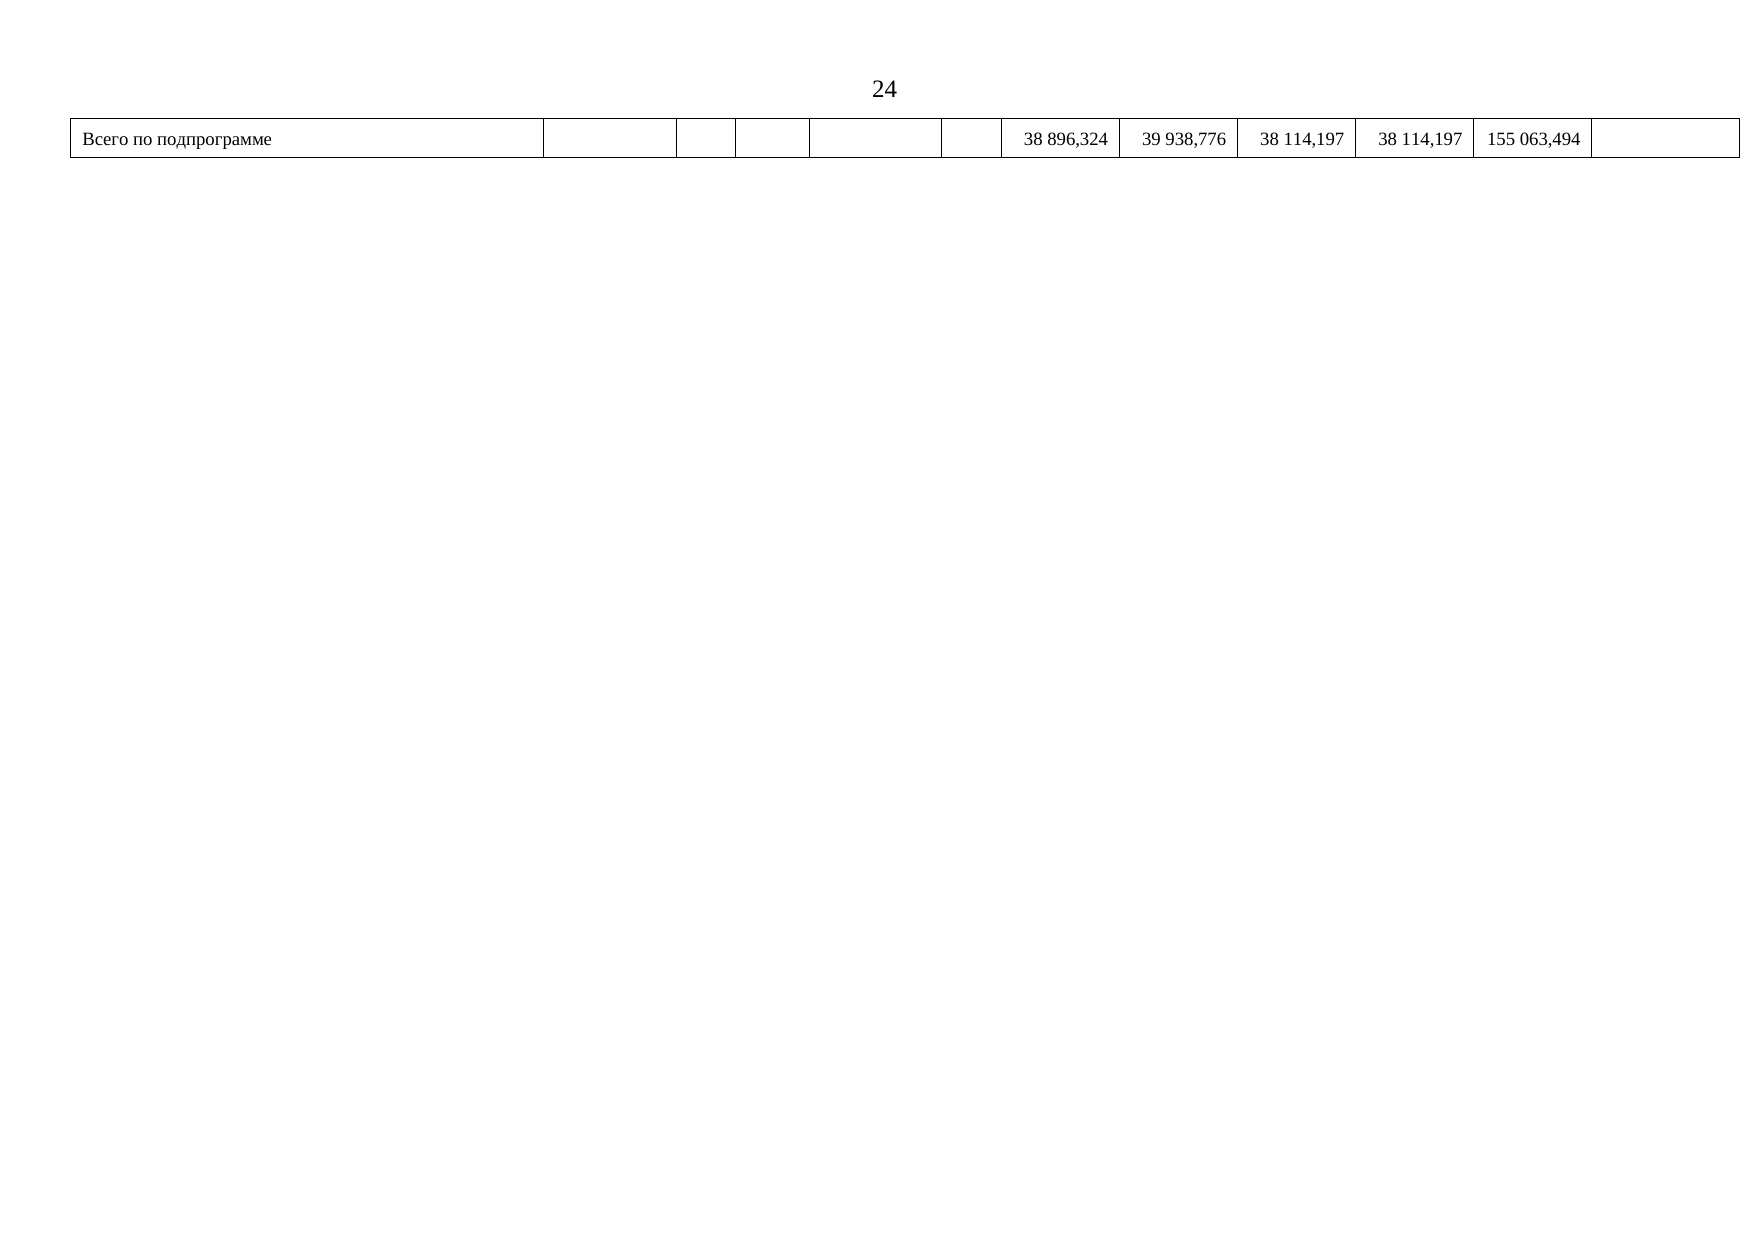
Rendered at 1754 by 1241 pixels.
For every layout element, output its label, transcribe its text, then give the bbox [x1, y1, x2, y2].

table_cell [544, 119, 676, 157]
table_cell Всего по подпрограмме [71, 119, 543, 157]
table_cell [736, 119, 809, 157]
table_cell 39 938,776 [1120, 119, 1237, 157]
table_cell 155 063,494 [1474, 119, 1591, 157]
table_cell 38 896,324 [1002, 119, 1119, 157]
table_cell 38 114,197 [1356, 119, 1473, 157]
table_cell [942, 119, 1001, 157]
table_cell [677, 119, 735, 157]
table_cell [810, 119, 941, 157]
table_cell [1592, 119, 1739, 157]
table_cell 38 114,197 [1238, 119, 1355, 157]
